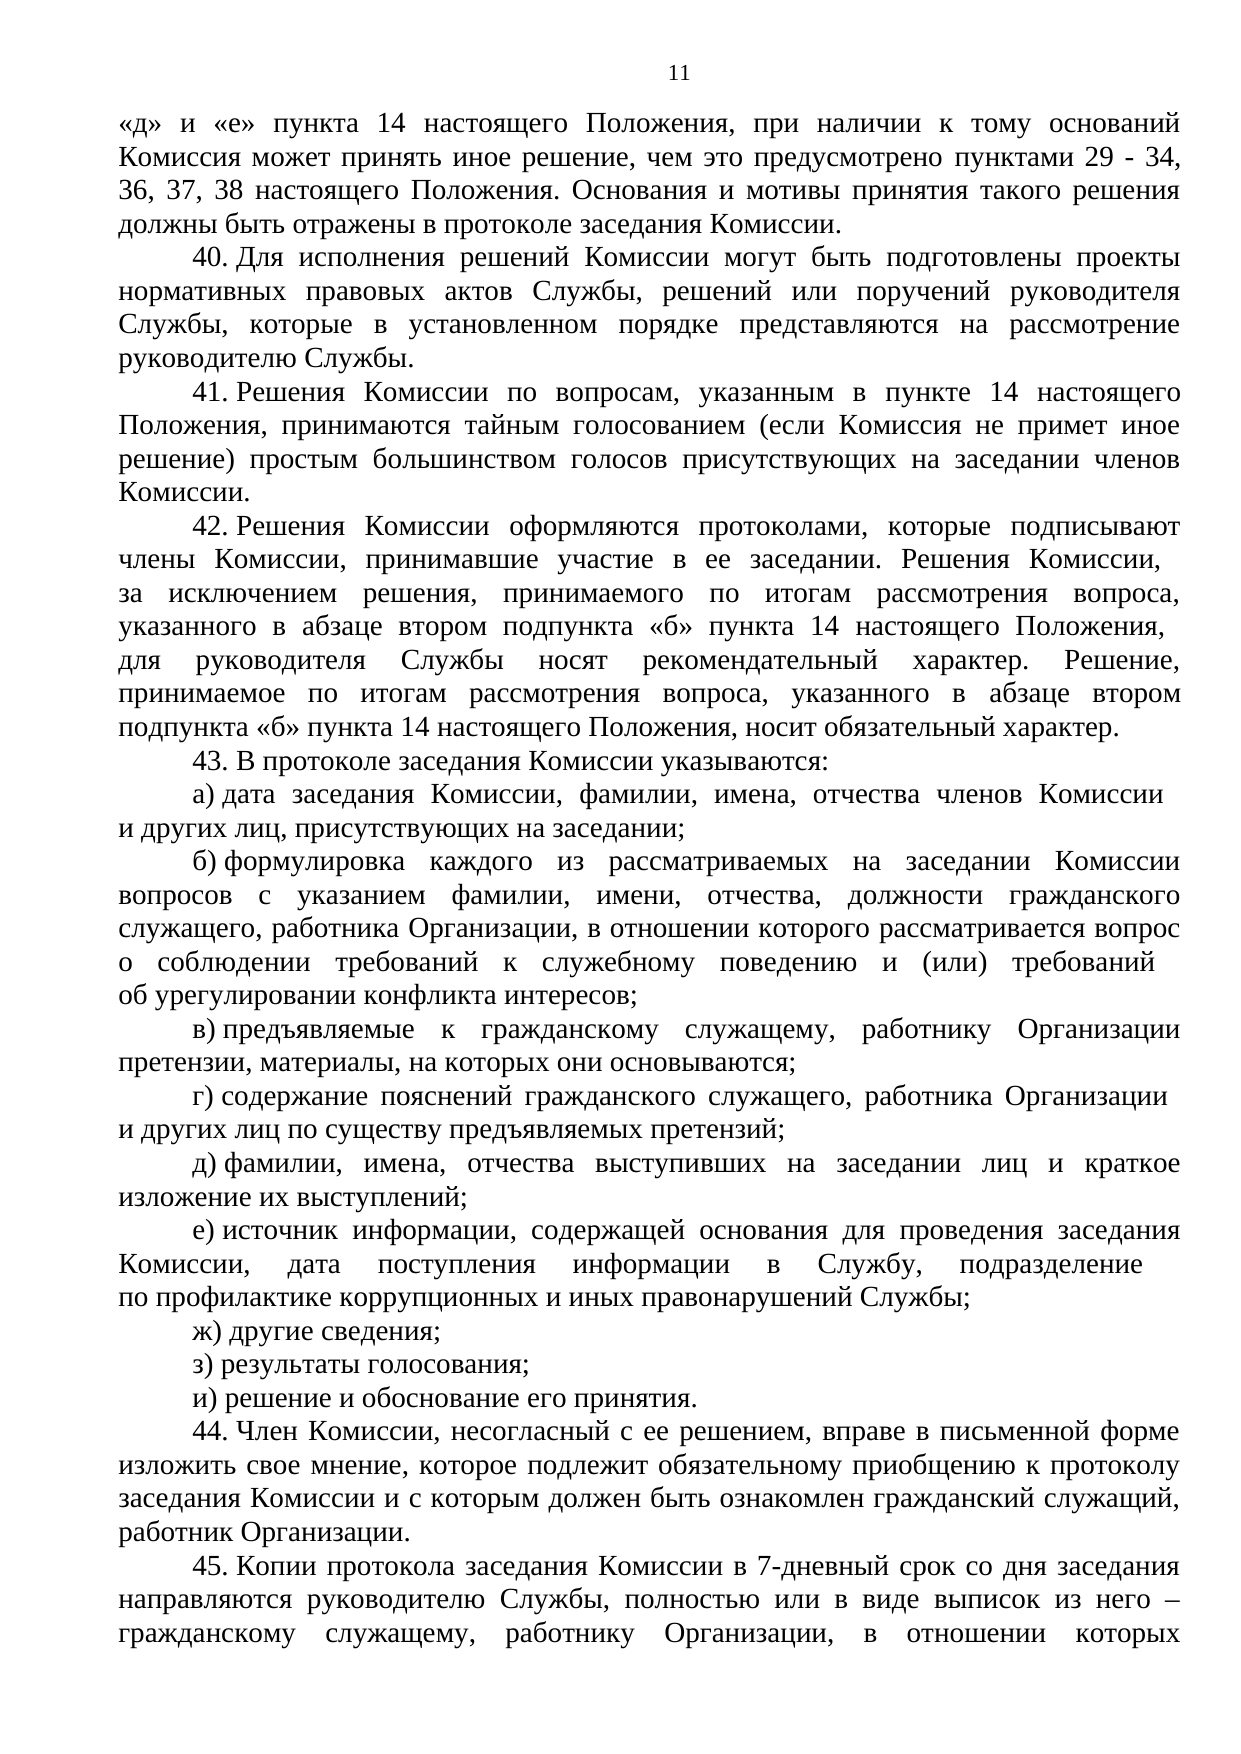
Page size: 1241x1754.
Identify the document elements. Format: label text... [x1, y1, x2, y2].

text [118, 1548, 1181, 1648]
text и) решение и обоснование его принятия. [118, 1380, 1181, 1413]
text а) дата заседания Комиссии, фамилии, имена, отчества членов Комиссии и других лиц, присутствующих на заседании; [118, 776, 1181, 843]
text е) источник информации, содержащей основания для проведения заседания Комиссии, дата поступления информации в Службу, подразделение по профилактике коррупционных и иных правонарушений Службы; [118, 1212, 1181, 1313]
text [118, 105, 1181, 239]
text 44. Член Комиссии, несогласный с ее решением, вправе в письменной форме изложить свое мнение, которое подлежит обязательному приобщению к протоколу заседания Комиссии и с которым должен быть ознакомлен гражданский служащий, работник Организации. [118, 1413, 1181, 1548]
text б) формулировка каждого из рассматриваемых на заседании Комиссии вопросов с указанием фамилии, имени, отчества, должности гражданского служащего, работника Организации, в отношении которого рассматривается вопрос о соблюдении требований к служебному поведению и (или) требований об урегулировании конфликта интересов; [118, 843, 1181, 1011]
text 40. Для исполнения решений Комиссии могут быть подготовлены проекты нормативных правовых актов Службы, решений или поручений руководителя Службы, которые в установленном порядке представляются на рассмотрение руководителю Службы. [118, 239, 1181, 374]
text д) фамилии, имена, отчества выступивших на заседании лиц и краткое изложение их выступлений; [118, 1145, 1181, 1212]
text 41. Решения Комиссии по вопросам, указанным в пункте 14 настоящего Положения, принимаются тайным голосованием (если Комиссия не примет иное решение) простым большинством голосов присутствующих на заседании членов Комиссии. [118, 374, 1181, 508]
text з) результаты голосования; [118, 1346, 1181, 1380]
text ж) другие сведения; [118, 1313, 1181, 1346]
text 43. В протоколе заседания Комиссии указываются: [118, 743, 1181, 776]
text г) содержание пояснений гражданского служащего, работника Организации и других лиц по существу предъявляемых претензий; [118, 1078, 1181, 1145]
text в) предъявляемые к гражданскому служащему, работнику Организации претензии, материалы, на которых они основываются; [118, 1011, 1181, 1078]
text 42. Решения Комиссии оформляются протоколами, которые подписывают члены Комиссии, принимавшие участие в ее заседании. Решения Комиссии, за исключением решения, принимаемого по итогам рассмотрения вопроса, указанного в абзаце втором подпункта «б» пункта 14 настоящего Положения, для руководителя Службы носят рекомендательный характер. Решение, принимаемое по итогам рассмотрения вопроса, указанного в абзаце втором подпункта «б» пункта 14 настоящего Положения, носит обязательный характер. [118, 508, 1181, 743]
